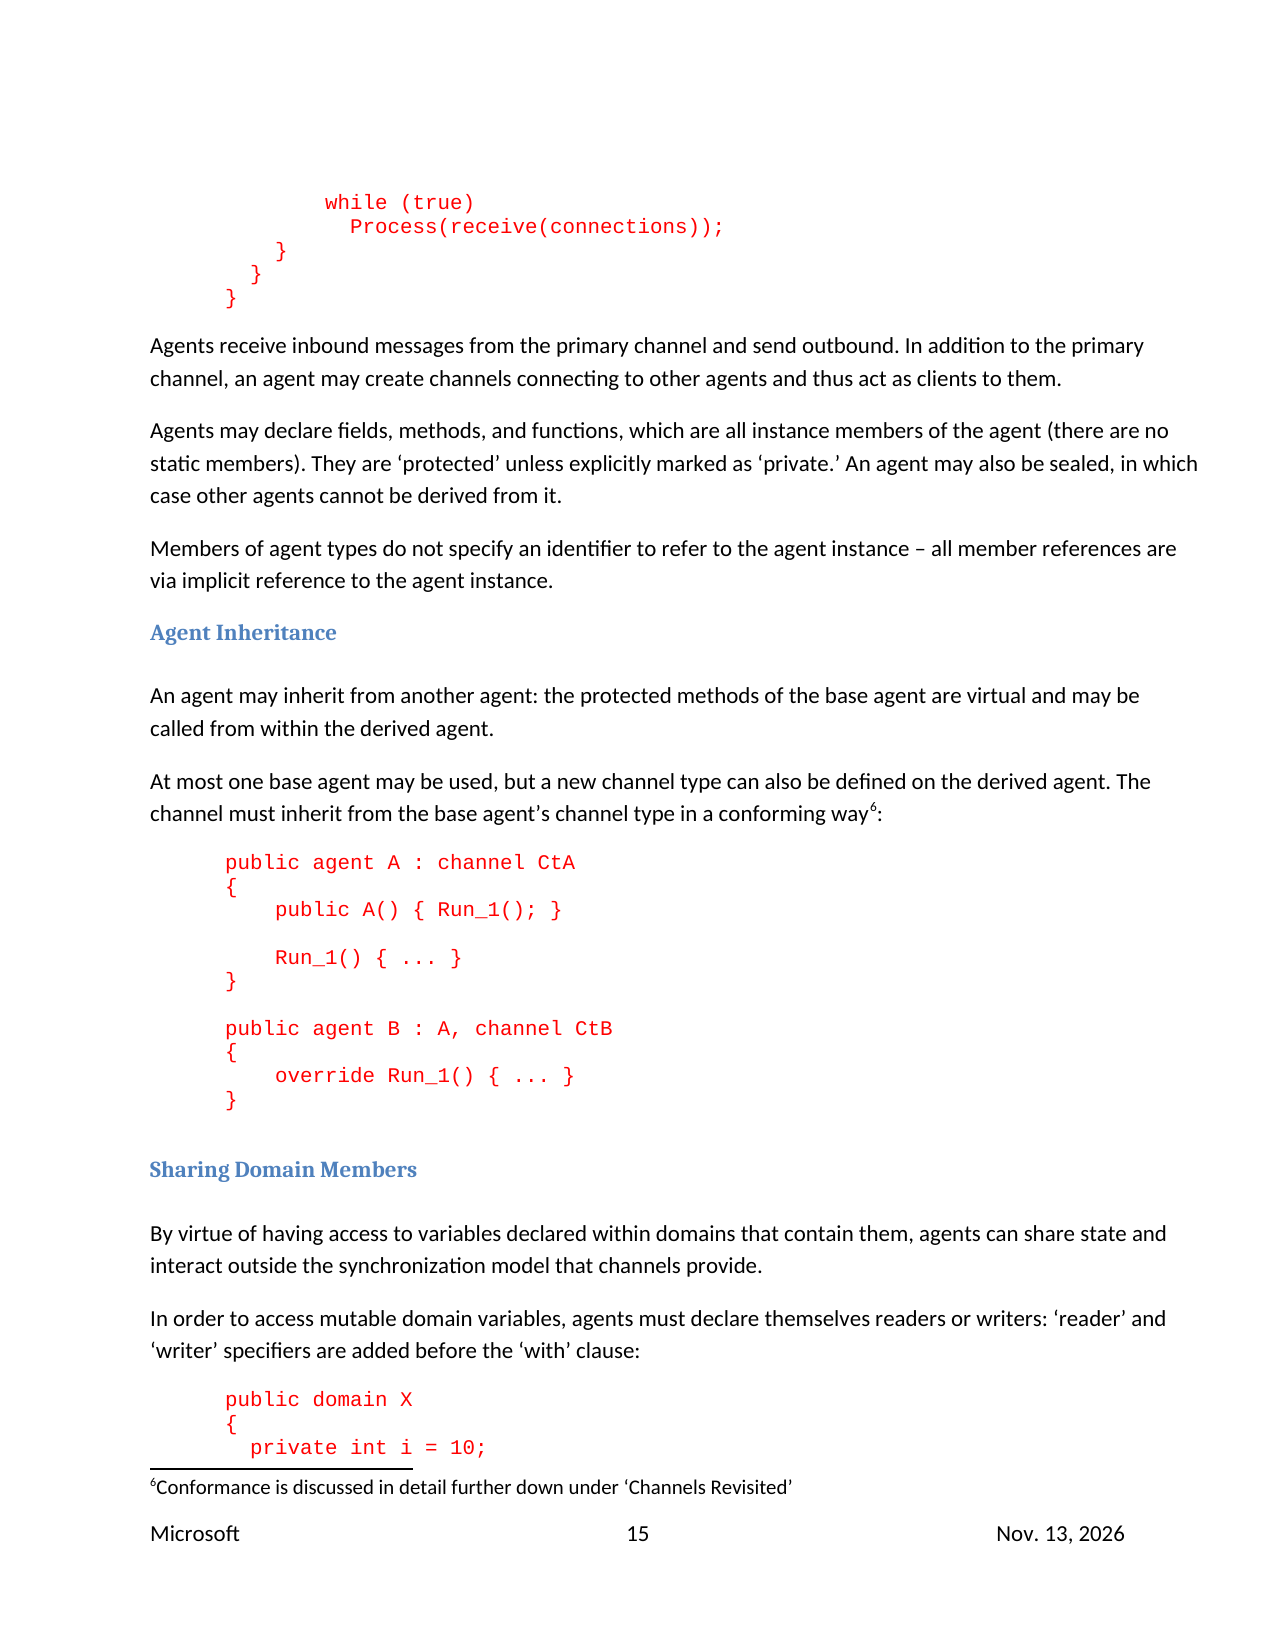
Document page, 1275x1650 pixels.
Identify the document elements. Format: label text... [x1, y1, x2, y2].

text Members of agent types do not specify an identifier to refer to the agent instance – all member references are via implicit reference to the agent instance. [150, 534, 1200, 594]
subtitle Agent Inheritance [150, 619, 1200, 646]
text while (true) [150, 192, 1200, 216]
text override Run_1() { ... } [150, 1065, 1200, 1088]
text By virtue of having access to variables declared within domains that contain them, agents can share state and interact outside the synchronization model that channels provide. [150, 1187, 1200, 1279]
text { [150, 1413, 1200, 1437]
text At most one base agent may be used, but a new channel type can also be defined on the derived agent. The channel must inherit from the base agent’s channel type in a conforming way: [150, 767, 1200, 827]
text public agent A : channel CtA [225, 852, 1275, 876]
text private int i = 10; [150, 1437, 1200, 1460]
text { [150, 876, 1200, 899]
text } [150, 1088, 1200, 1112]
text } [150, 287, 1200, 311]
text Process(receive(connections)); [150, 216, 1200, 240]
text } [150, 240, 1200, 263]
text In order to access mutable domain variables, agents must declare themselves readers or writers: ‘reader’ and ‘writer’ specifiers are added before the ‘with’ clause: [150, 1304, 1200, 1364]
text } [150, 263, 1200, 287]
text An agent may inherit from another agent: the protected methods of the base agent are virtual and may be called from within the derived agent. [150, 649, 1200, 742]
text Agents receive inbound messages from the primary channel and send outbound. In addition to the primary channel, an agent may create channels connecting to other agents and thus act as clients to them. [150, 331, 1200, 392]
subtitle Sharing Domain Members [150, 1157, 1200, 1183]
text public agent B : A, channel CtB [150, 1018, 1200, 1041]
text Agents may declare fields, methods, and functions, which are all instance members of the agent (there are no static members). They are ‘protected’ unless explicitly marked as ‘private.’ An agent may also be sealed, in which case other agents cannot be derived from it. [150, 417, 1200, 509]
text public domain X [225, 1389, 1275, 1413]
text public A() { Run_1(); } [150, 899, 1200, 923]
text } [150, 970, 1200, 994]
text { [150, 1041, 1200, 1065]
text Run_1() { ... } [150, 947, 1200, 970]
